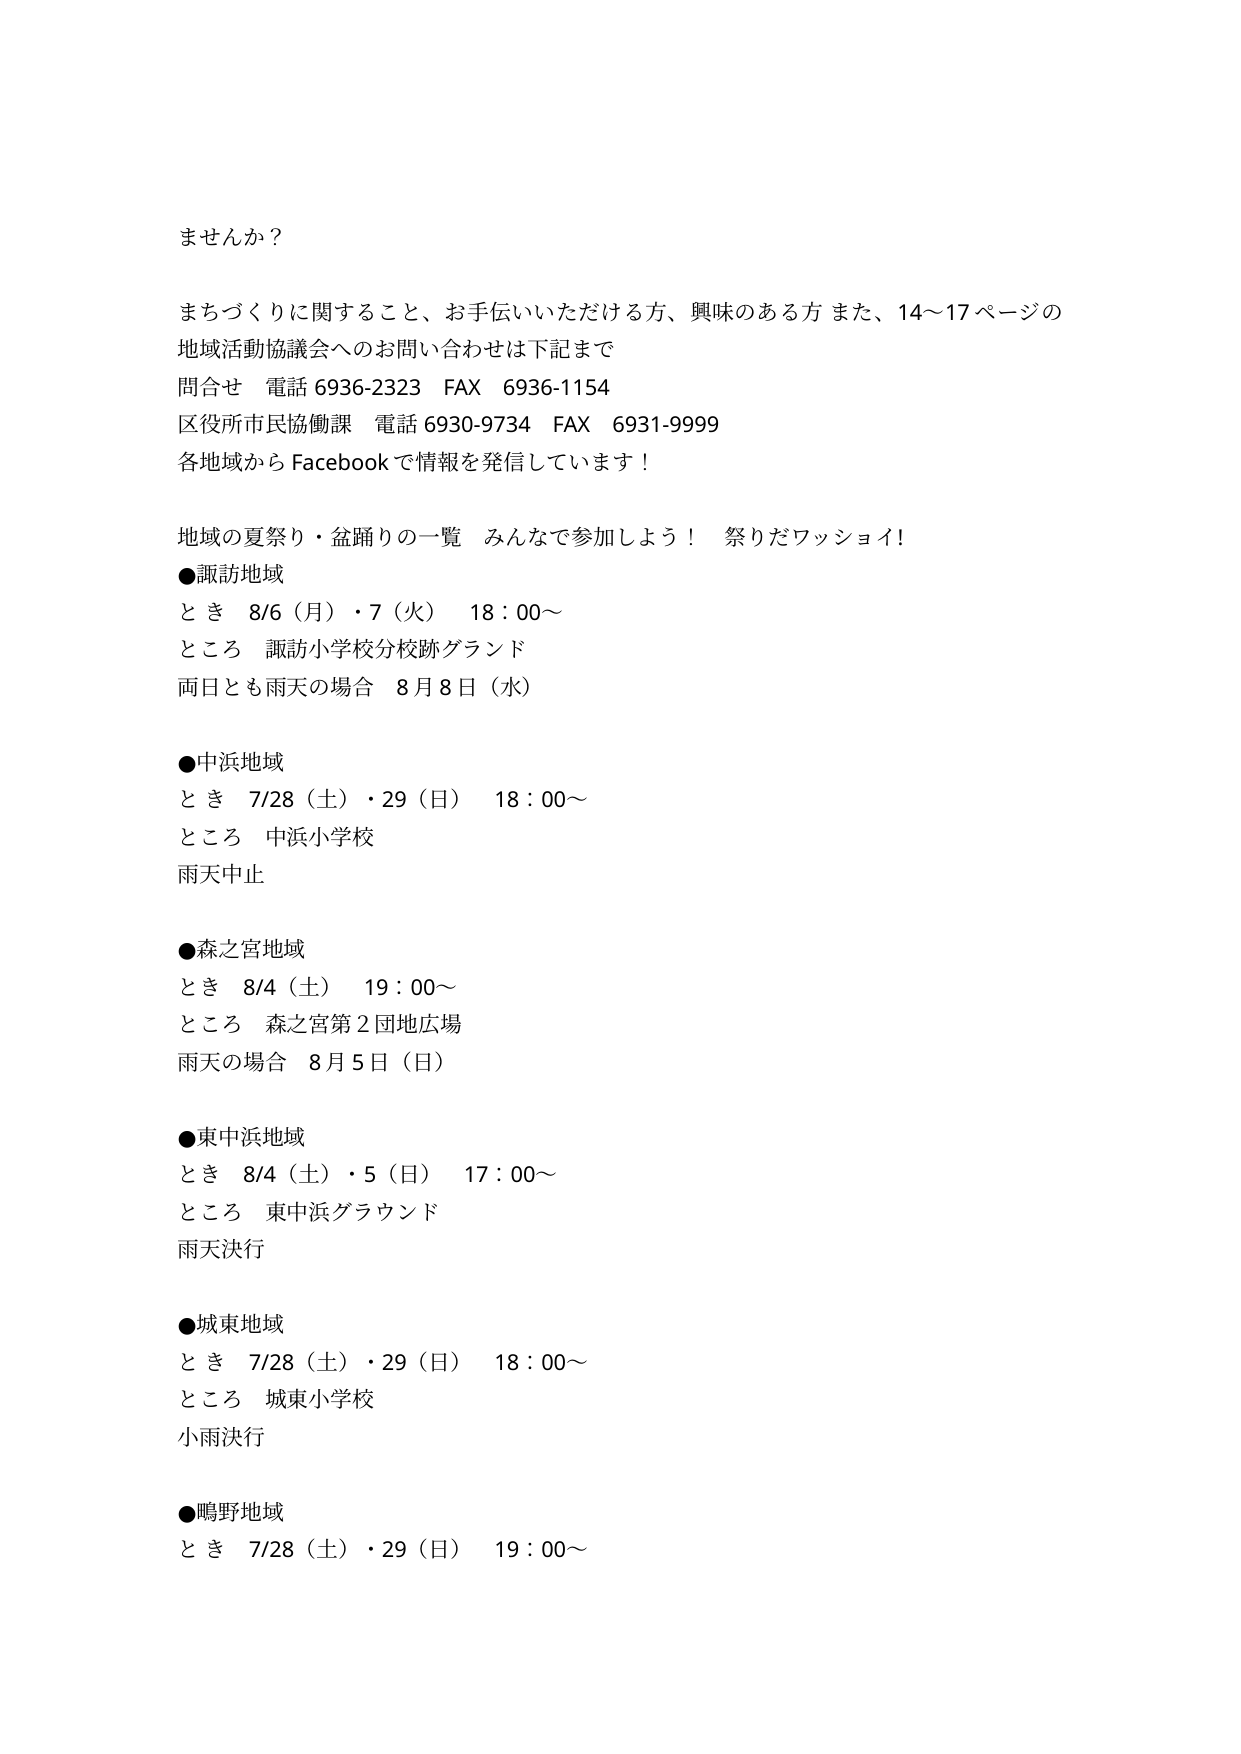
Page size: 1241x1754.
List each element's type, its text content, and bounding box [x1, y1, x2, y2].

text ●諏訪地域 [177, 554, 1063, 592]
text とき 8/4（土）・5（日） 17：00〜 [177, 1154, 1063, 1192]
text 雨天中止 [177, 854, 1063, 892]
text 区役所市民協働課 電話 6930-9734 FAX 6931-9999 [177, 404, 1063, 442]
text ところ 諏訪小学校分校跡グランド [177, 629, 1063, 667]
text ところ 城東小学校 [177, 1379, 1063, 1417]
text 問合せ 電話 6936-2323 FAX 6936-1154 [177, 367, 1063, 404]
text と き 7/28（土）・29（日） 18：00〜 [177, 1342, 1063, 1379]
text ●東中浜地域 [177, 1117, 1063, 1154]
text 両日とも雨天の場合 8月8日（水） [177, 667, 1063, 704]
text ところ 中浜小学校 [177, 817, 1063, 854]
text 地域の夏祭り・盆踊りの一覧 みんなで参加しよう！ 祭りだワッショイ! [177, 517, 1063, 554]
text ●城東地域 [177, 1304, 1063, 1342]
text 雨天の場合 8月5日（日） [177, 1042, 1063, 1079]
text 雨天決行 [177, 1229, 1063, 1267]
text ところ 森之宮第２団地広場 [177, 1004, 1063, 1042]
text ●鴫野地域 [177, 1492, 1063, 1529]
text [177, 217, 1063, 254]
text ●森之宮地域 [177, 929, 1063, 967]
text ●中浜地域 [177, 742, 1063, 779]
text まちづくりに関すること、お手伝いいただける方、興味のある方 また、14～17ページの地域活動協議会へのお問い合わせは下記まで [177, 292, 1063, 367]
text 各地域からFacebookで情報を発信しています！ [177, 442, 1063, 479]
text ところ 東中浜グラウンド [177, 1192, 1063, 1229]
text とき 8/4（土） 19：00〜 [177, 967, 1063, 1004]
text 小雨決行 [177, 1417, 1063, 1454]
text と き 7/28（土）・29（日） 19：00〜 [177, 1529, 1063, 1567]
text と き 7/28（土）・29（日） 18：00〜 [177, 779, 1063, 817]
text と き 8/6（月）・7（火） 18：00〜 [177, 592, 1063, 629]
